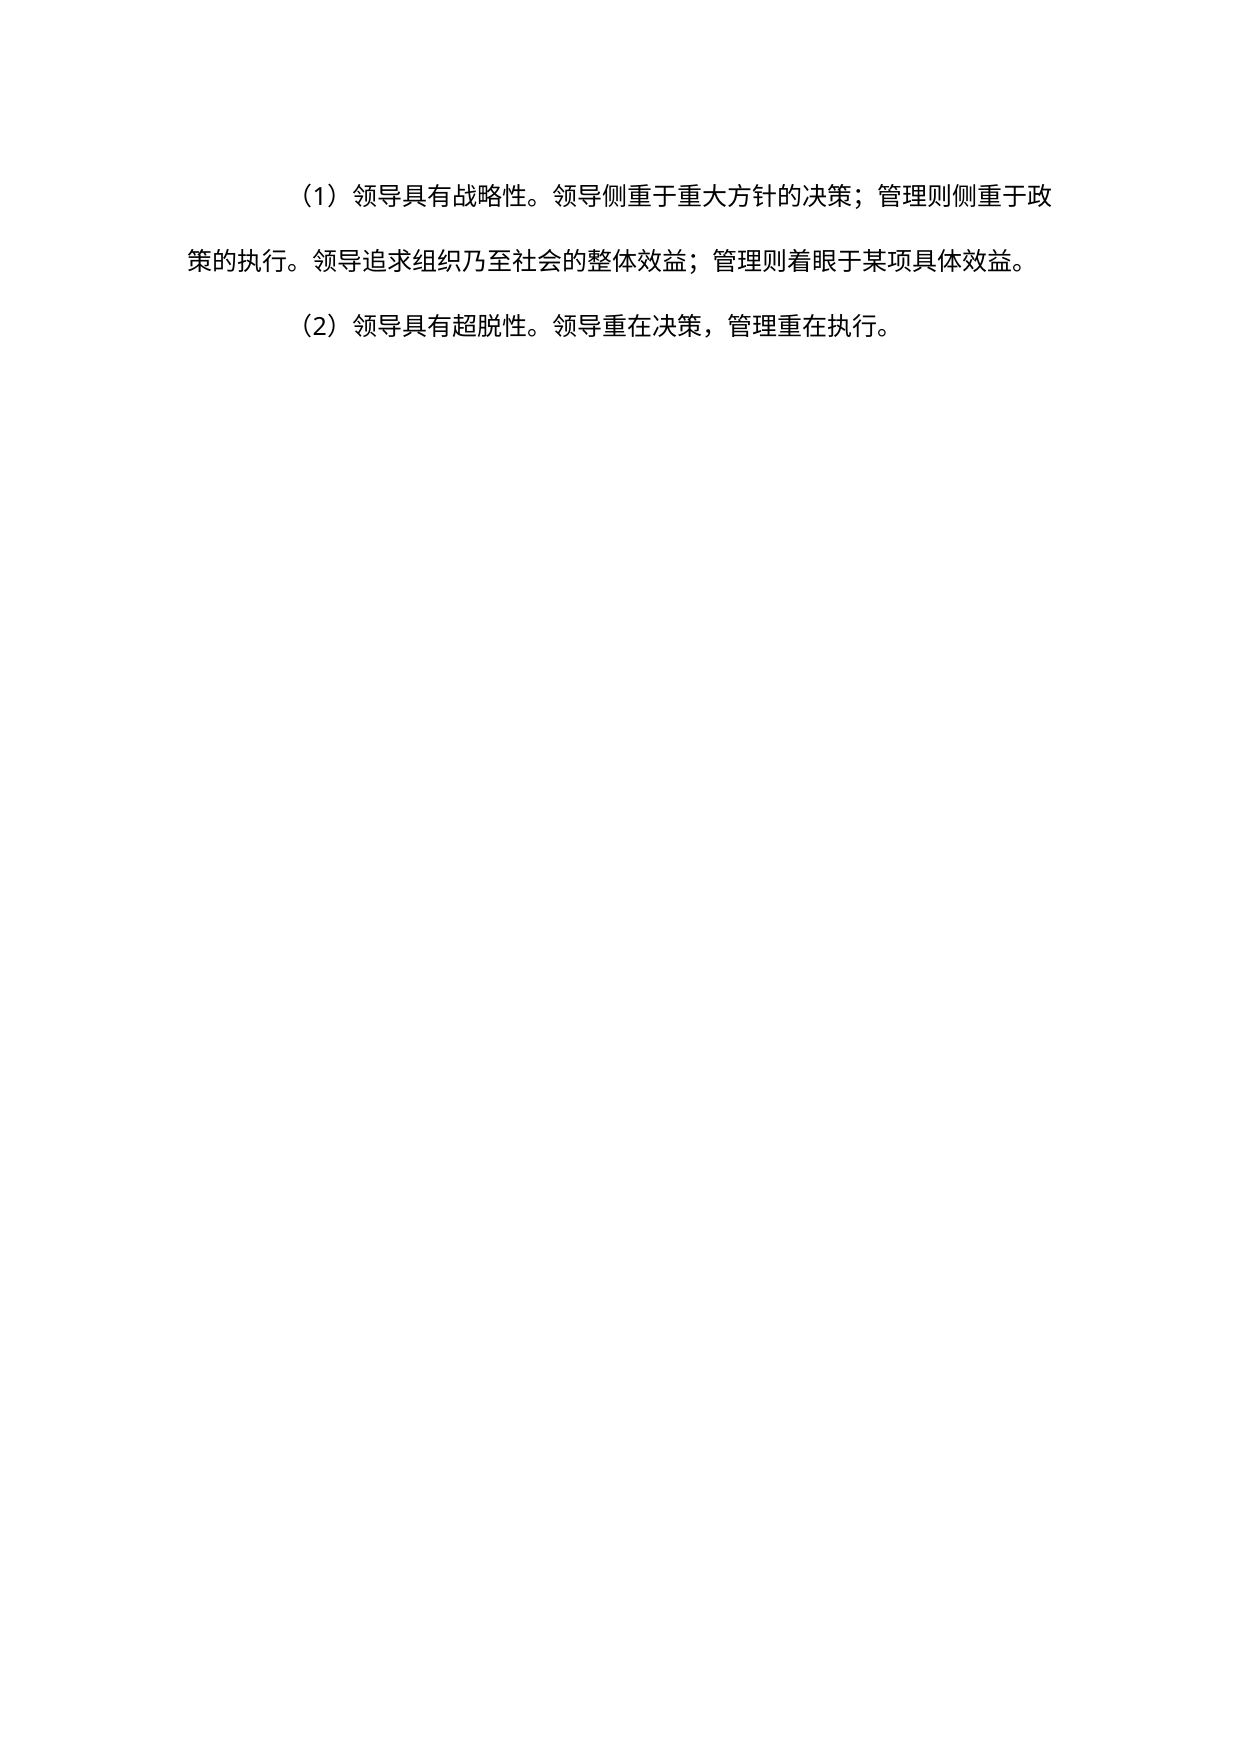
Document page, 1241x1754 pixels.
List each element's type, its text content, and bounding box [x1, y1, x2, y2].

text （2）领导具有超脱性。领导重在决策，管理重在执行。 [187, 292, 1053, 357]
text （1）领导具有战略性。领导侧重于重大方针的决策；管理则侧重于政策的执行。领导追求组织乃至社会的整体效益；管理则着眼于某项具体效益。 [187, 162, 1053, 292]
